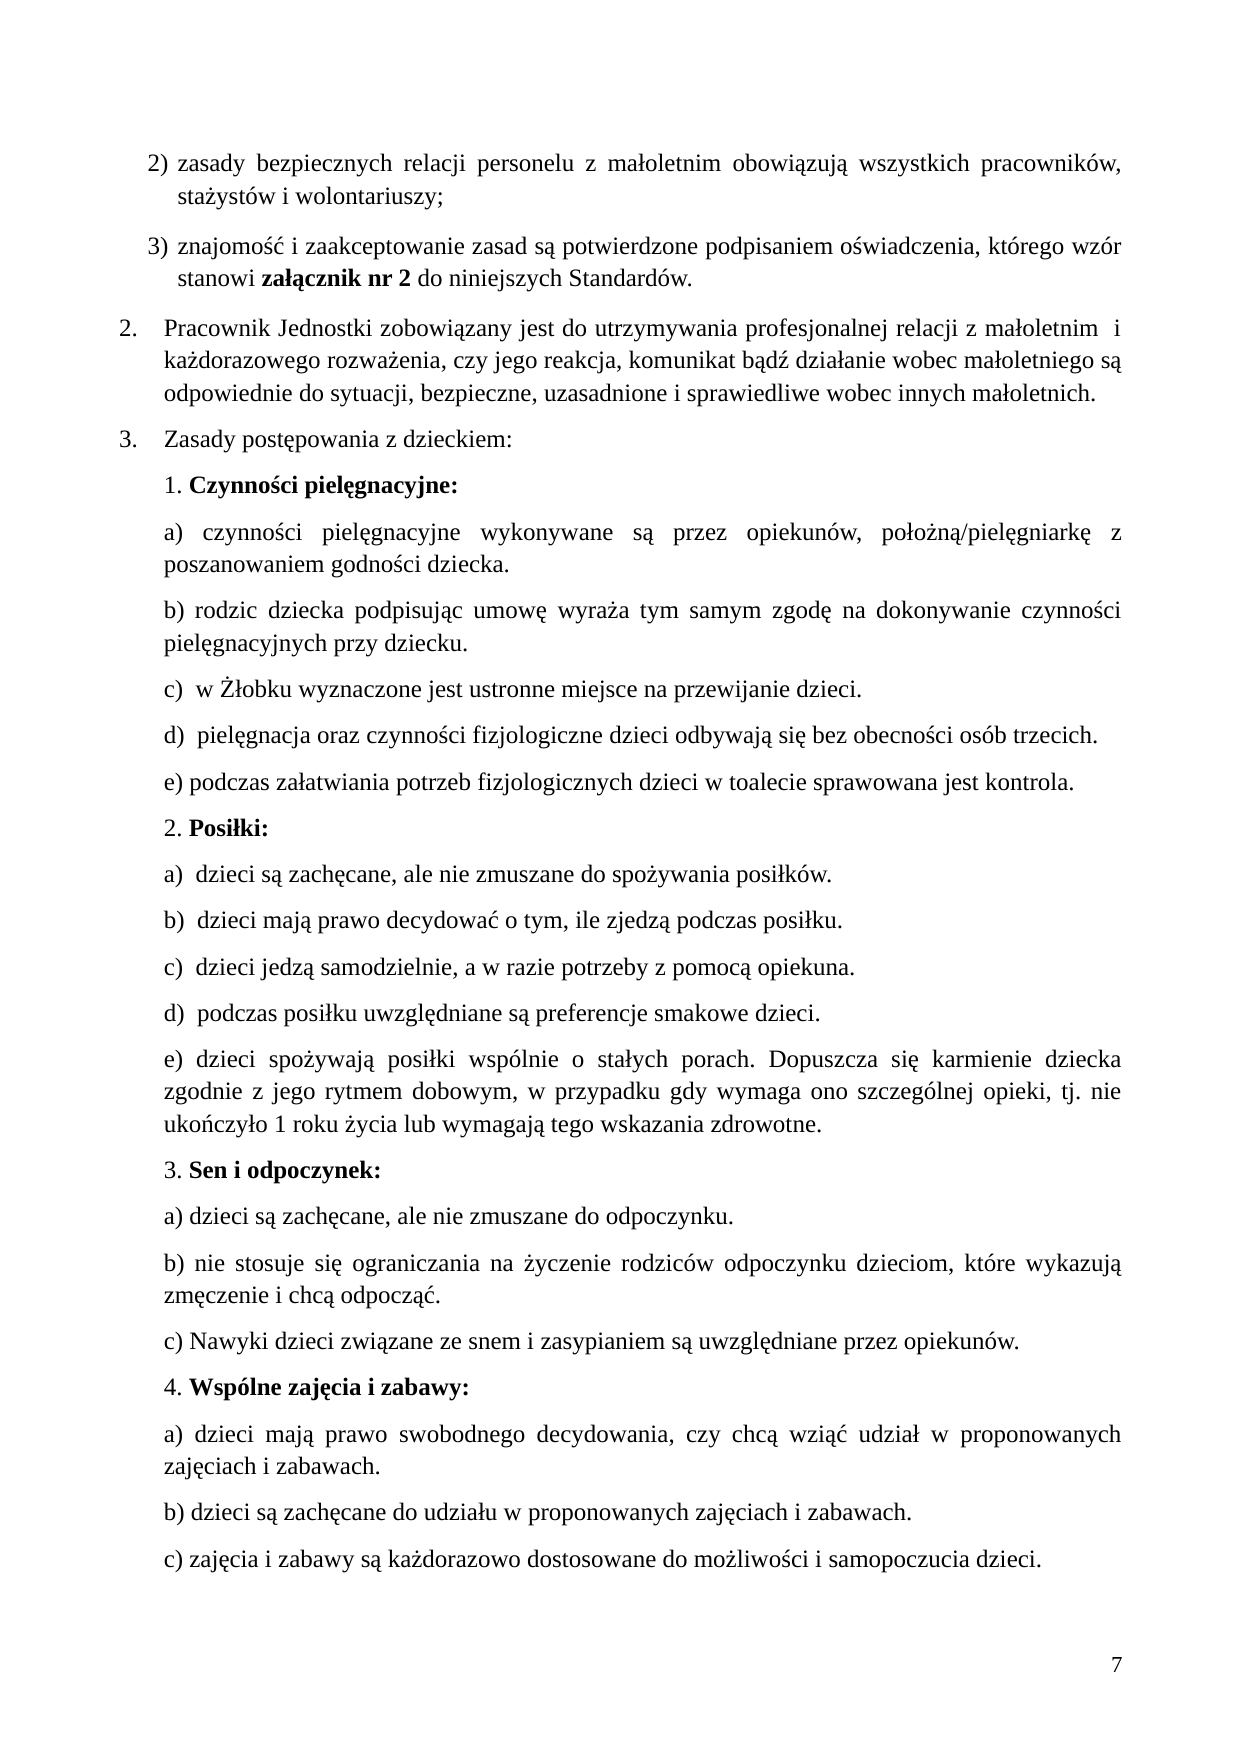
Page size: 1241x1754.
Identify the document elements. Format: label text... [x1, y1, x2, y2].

list 4. Wspólne zajęcia i zabawy: [163, 1372, 1123, 1401]
list a) czynności pielęgnacyjne wykonywane są przez opiekunów, położną/pielęgniarkę z poszanowaniem godności dziecka. [163, 517, 1123, 578]
list zasady bezpiecznych relacji personelu z małoletnim obowiązują wszystkich pracowników, stażystów i wolontariuszy; [147, 148, 1123, 209]
list Zasady postępowania z dzieckiem: [119, 424, 1123, 453]
list c) w Żłobku wyznaczone jest ustronne miejsce na przewijanie dzieci. [163, 674, 1123, 703]
list a) dzieci są zachęcane, ale nie zmuszane do odpoczynku. [163, 1201, 1123, 1230]
list Pracownik Jednostki zobowiązany jest do utrzymywania profesjonalnej relacji z małoletnim i każdorazowego rozważenia, czy jego reakcja, komunikat bądź działanie wobec małoletniego są odpowiednie do sytuacji, bezpieczne, uzasadnione i sprawiedliwe wobec innych małoletnich. [119, 313, 1123, 407]
list b) rodzic dziecka podpisując umowę wyraża tym samym zgodę na dokonywanie czynności pielęgnacyjnych przy dziecku. [163, 595, 1123, 657]
list 1. Czynności pielęgnacyjne: [163, 471, 1123, 499]
list a) dzieci są zachęcane, ale nie zmuszane do spożywania posiłków. [163, 859, 1123, 888]
list 2. Posiłki: [163, 813, 1123, 842]
list b) dzieci są zachęcane do udziału w proponowanych zajęciach i zabawach. [163, 1497, 1123, 1526]
list c) dzieci jedzą samodzielnie, a w razie potrzeby z pomocą opiekuna. [163, 952, 1123, 980]
list e) dzieci spożywają posiłki wspólnie o stałych porach. Dopuszcza się karmienie dziecka zgodnie z jego rytmem dobowym, w przypadku gdy wymaga ono szczególnej opieki, tj. nie ukończyło 1 roku życia lub wymagają tego wskazania zdrowotne. [163, 1044, 1123, 1138]
list znajomość i zaakceptowanie zasad są potwierdzone podpisaniem oświadczenia, którego wzór stanowi załącznik nr 2 do niniejszych Standardów. [147, 231, 1123, 292]
list 3. Sen i odpoczynek: [163, 1155, 1123, 1184]
list a) dzieci mają prawo swobodnego decydowania, czy chcą wziąć udział w proponowanych zajęciach i zabawach. [163, 1419, 1123, 1480]
list d) podczas posiłku uwzględniane są preferencje smakowe dzieci. [163, 998, 1123, 1027]
list e) podczas załatwiania potrzeb fizjologicznych dzieci w toalecie sprawowana jest kontrola. [163, 767, 1123, 795]
list c) Nawyki dzieci związane ze snem i zasypianiem są uwzględniane przez opiekunów. [163, 1326, 1123, 1355]
list b) nie stosuje się ograniczania na życzenie rodziców odpoczynku dzieciom, które wykazują zmęczenie i chcą odpocząć. [163, 1248, 1123, 1309]
list d) pielęgnacja oraz czynności fizjologiczne dzieci odbywają się bez obecności osób trzecich. [163, 720, 1123, 749]
list b) dzieci mają prawo decydować o tym, ile zjedzą podczas posiłku. [163, 905, 1123, 934]
list c) zajęcia i zabawy są każdorazowo dostosowane do możliwości i samopoczucia dzieci. [163, 1544, 1123, 1572]
